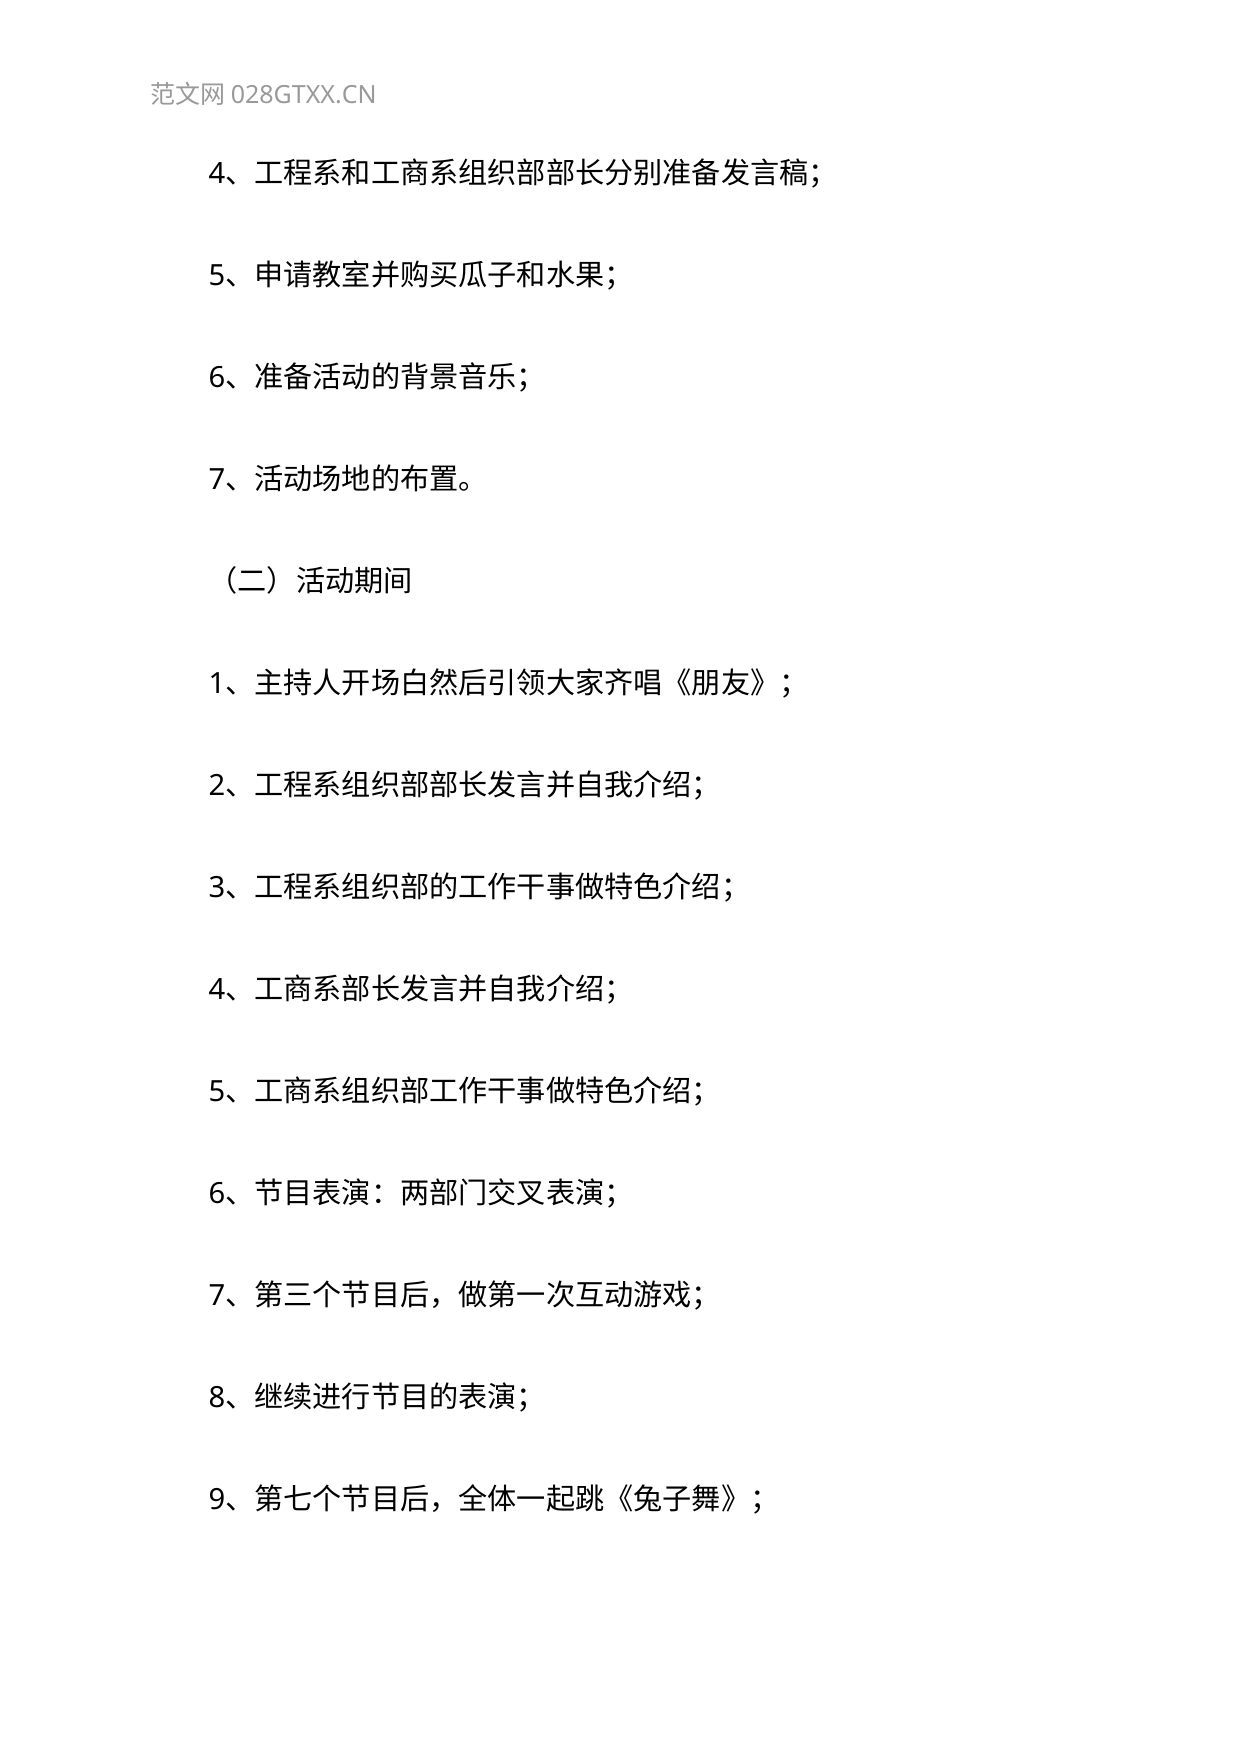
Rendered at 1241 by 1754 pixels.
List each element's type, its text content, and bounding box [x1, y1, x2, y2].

text （二）活动期间 [150, 558, 1090, 600]
text 5、申请教室并购买瓜子和水果； [150, 252, 1090, 294]
text 8、继续进行节目的表演； [150, 1373, 1090, 1416]
text 2、工程系组织部部长发言并自我介绍； [150, 762, 1090, 804]
text 4、工程系和工商系组织部部长分别准备发言稿； [150, 150, 1090, 192]
text 1、主持人开场白然后引领大家齐唱《朋友》； [150, 660, 1090, 702]
text 6、节目表演：两部门交叉表演； [150, 1169, 1090, 1212]
text 4、工商系部长发言并自我介绍； [150, 966, 1090, 1008]
text 5、工商系组织部工作干事做特色介绍； [150, 1068, 1090, 1110]
text 3、工程系组织部的工作干事做特色介绍； [150, 864, 1090, 906]
text 6、准备活动的背景音乐； [150, 354, 1090, 396]
text 7、活动场地的布置。 [150, 456, 1090, 498]
text 7、第三个节目后，做第一次互动游戏； [150, 1272, 1090, 1314]
text 9、第七个节目后，全体一起跳《兔子舞》； [150, 1476, 1090, 1518]
